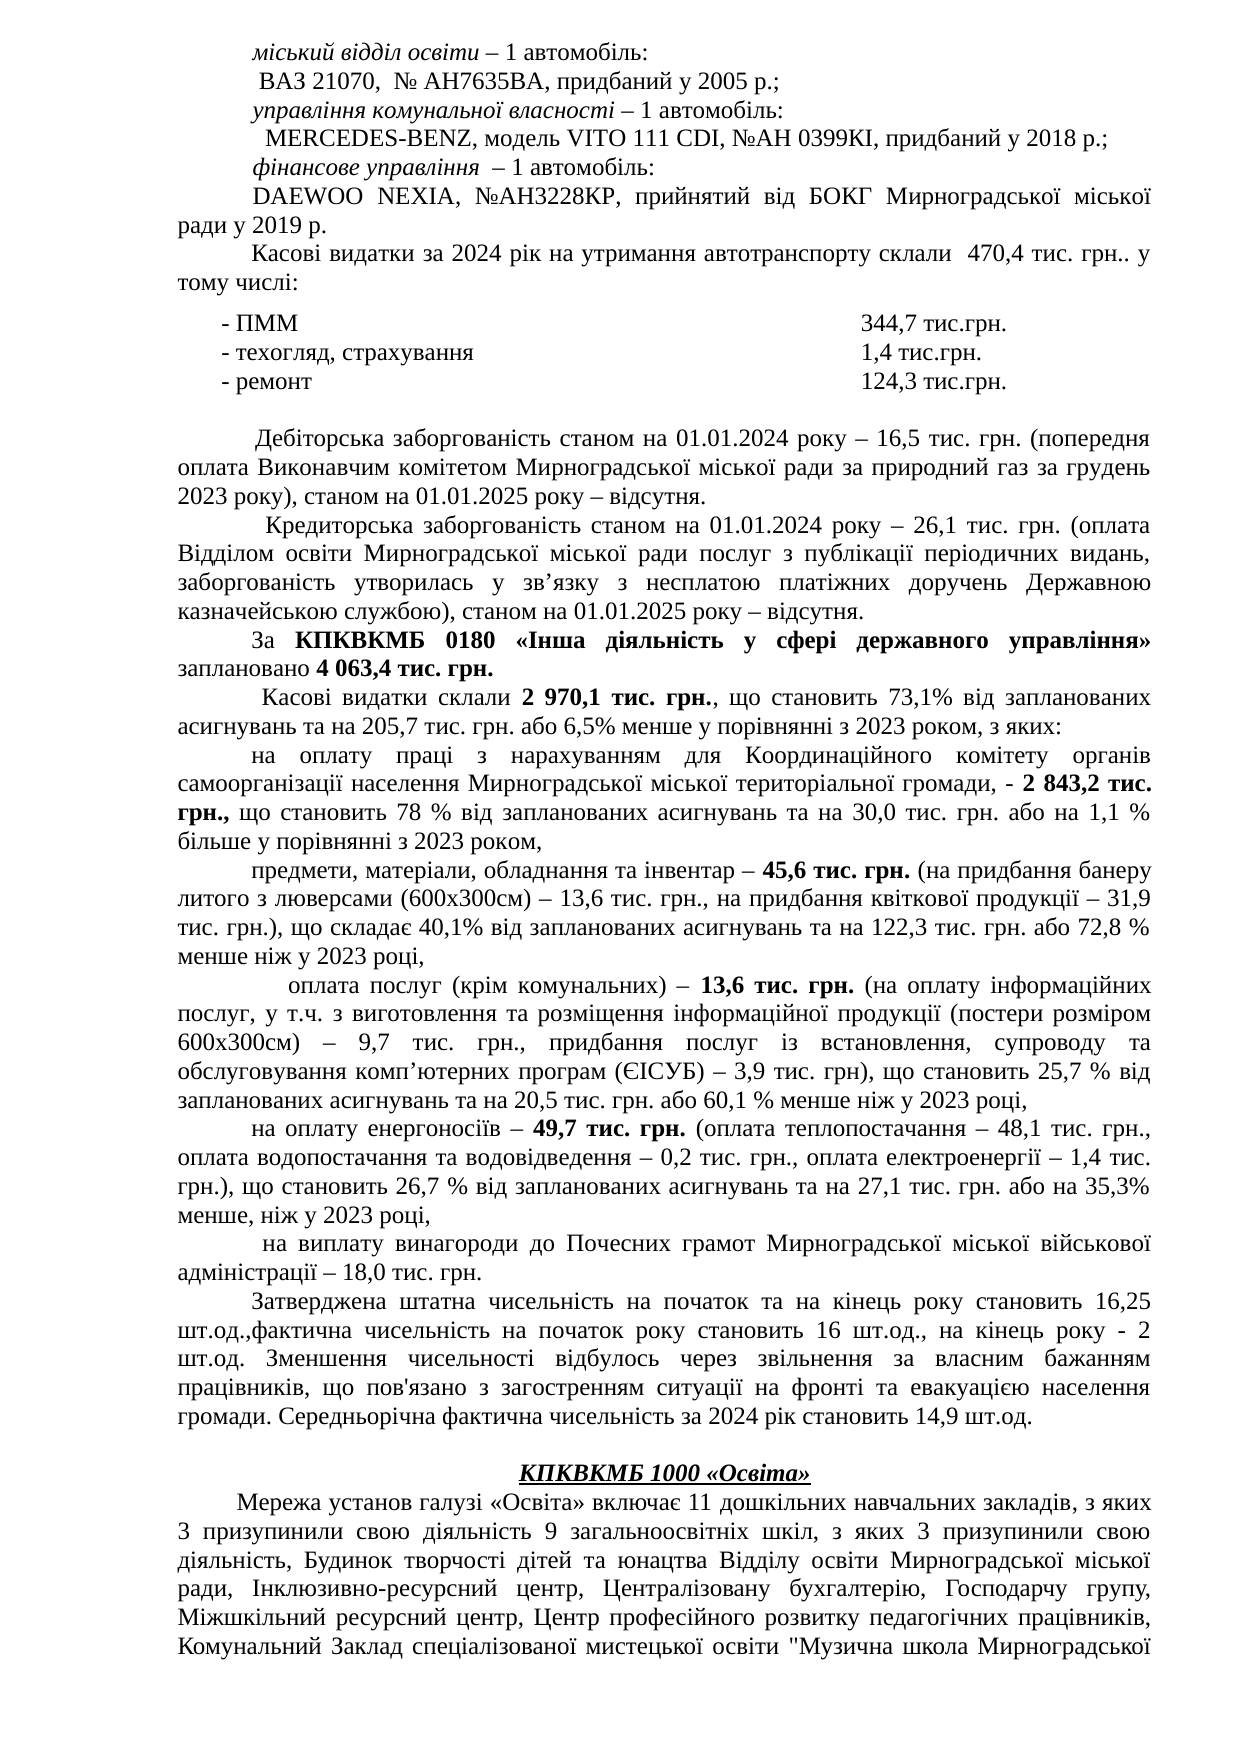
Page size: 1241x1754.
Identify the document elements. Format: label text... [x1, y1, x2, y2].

text фінансове управління – 1 автомобіль: [177, 152, 1152, 181]
subtitle КПКВКМБ 1000 «Освіта» [177, 1458, 1152, 1487]
text DAEWOO NEXIA, №АН3228КР, прийнятий від БОКГ Мирноградської міської ради у 2019 р. [177, 181, 1152, 238]
text За КПКВКМБ 0180 «Інша діяльність у сфері державного управління» заплановано 4 063,4 тис. грн. [177, 625, 1152, 682]
text - техогляд, страхування 1,4 тис.грн. [177, 337, 1152, 366]
text Кредиторська заборгованість станом на 01.01.2024 року – 26,1 тис. грн. (оплата Відділом освіти Мирноградської міської ради послуг з публікації періодичних видань, заборгованість утворилась у зв’язку з несплатою платіжних доручень Державною казначейською службою), станом на 01.01.2025 року – відсутня. [177, 510, 1152, 625]
text Затверджена штатна чисельність на початок та на кінець року становить 16,25 шт.од.,фактична чисельність на початок року становить 16 шт.од., на кінець року - 2 шт.од. Зменшення чисельності відбулось через звільнення за власним бажанням працівників, що пов'язано з загостренням ситуації на фронті та евакуацією населення громади. Середньорічна фактична чисельність за 2024 рік становить 14,9 шт.од. [177, 1286, 1152, 1430]
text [177, 1487, 1152, 1660]
text - ремонт 124,3 тис.грн. [177, 366, 1152, 395]
text оплата послуг (крім комунальних) – 13,6 тис. грн. (на оплату інформаційних послуг, у т.ч. з виготовлення та розміщення інформаційної продукції (постери розміром 600х300см) – 9,7 тис. грн., придбання послуг із встановлення, супроводу та обслуговування комп’ютерних програм (ЄІСУБ) – 3,9 тис. грн), що становить 25,7 % від запланованих асигнувань та на 20,5 тис. грн. або 60,1 % менше ніж у 2023 році, [177, 970, 1152, 1113]
text на виплату винагороди до Почесних грамот Мирноградської міської військової адміністрації – 18,0 тис. грн. [177, 1228, 1152, 1286]
text міський відділ освіти – 1 автомобіль: [177, 37, 1152, 66]
text на оплату енергоносіїв – 49,7 тис. грн. (оплата теплопостачання – 48,1 тис. грн., оплата водопостачання та водовідведення – 0,2 тис. грн., оплата електроенергії – 1,4 тис. грн.), що становить 26,7 % від запланованих асигнувань та на 27,1 тис. грн. або на 35,3% менше, ніж у 2023 році, [177, 1113, 1152, 1228]
text - ПММ 344,7 тис.грн. [177, 308, 1152, 337]
text Касові видатки склали 2 970,1 тис. грн., що становить 73,1% від запланованих асигнувань та на 205,7 тис. грн. або 6,5% менше у порівнянні з 2023 роком, з яких: [177, 682, 1152, 740]
text Касові видатки за 2024 рік на утримання автотранспорту склали 470,4 тис. грн.. у тому числі: [177, 238, 1152, 296]
text MERCEDES-BENZ, модель VITO 111 CDI, №АН 0399КІ, придбаний у 2018 р.; [177, 123, 1152, 152]
text ВАЗ 21070, № АН7635ВА, придбаний у 2005 р.; [177, 66, 1152, 95]
text Дебіторська заборгованість станом на 01.01.2024 року – 16,5 тис. грн. (попередня оплата Виконавчим комітетом Мирноградської міської ради за природний газ за грудень 2023 року), станом на 01.01.2025 року – відсутня. [177, 423, 1152, 510]
text управління комунальної власності – 1 автомобіль: [177, 95, 1152, 123]
text на оплату праці з нарахуванням для Координаційного комітету органів самоорганізації населення Мирноградської міської територіальної громади, - 2 843,2 тис. грн., що становить 78 % від запланованих асигнувань та на 30,0 тис. грн. або на 1,1 % більше у порівнянні з 2023 роком, [177, 740, 1152, 855]
text предмети, матеріали, обладнання та інвентар – 45,6 тис. грн. (на придбання банеру литого з люверсами (600х300см) – 13,6 тис. грн., на придбання квіткової продукції – 31,9 тис. грн.), що складає 40,1% від запланованих асигнувань та на 122,3 тис. грн. або 72,8 % менше ніж у 2023 році, [177, 855, 1152, 970]
